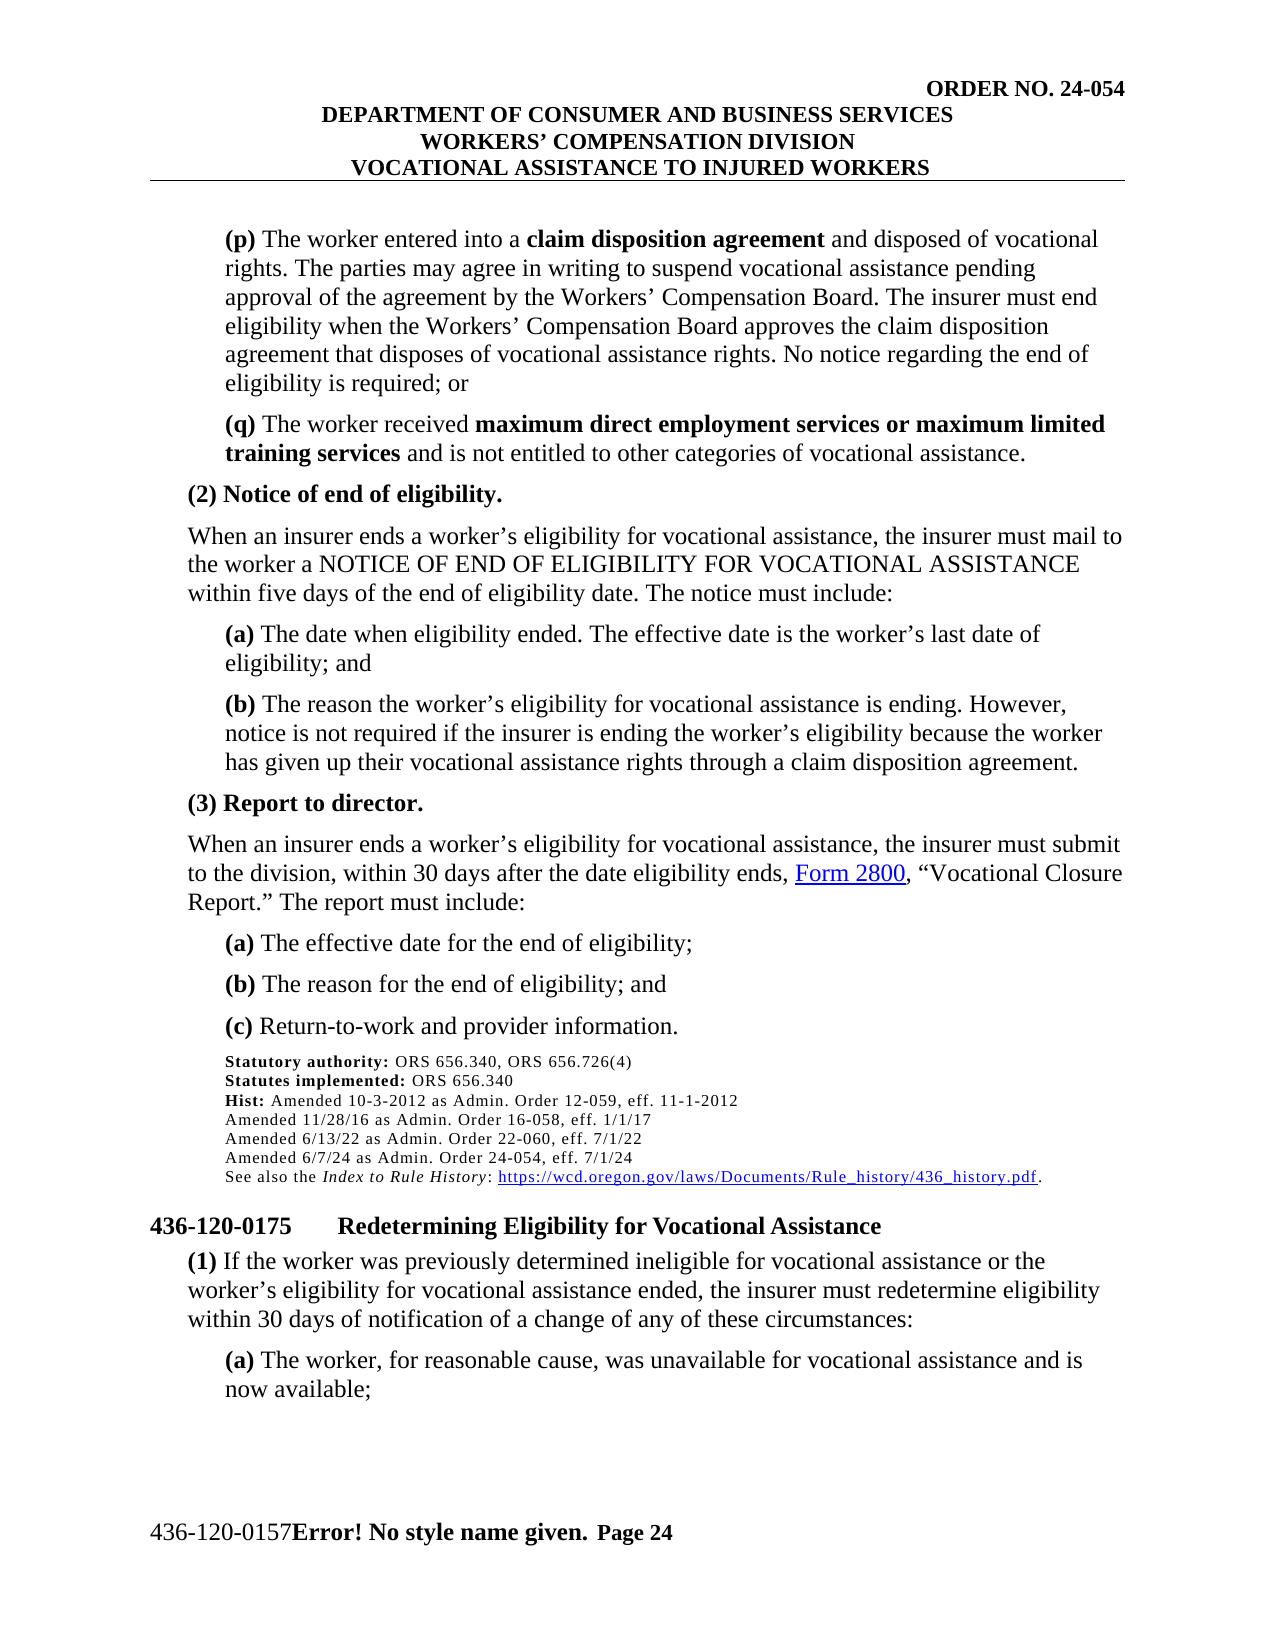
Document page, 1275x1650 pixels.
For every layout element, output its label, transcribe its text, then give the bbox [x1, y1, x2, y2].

text Amended 6/7/24 as Admin. Order 24-054, eff. 7/1/24 [225, 1148, 1125, 1167]
text Amended 11/28/16 as Admin. Order 16-058, eff. 1/1/17 [225, 1109, 1125, 1129]
text (a) The worker, for reasonable cause, was unavailable for vocational assistance and is now available; [225, 1345, 1125, 1402]
text See also the Index to Rule History: https://wcd.oregon.gov/laws/Documents/Rule_history/436_history.pdf. [225, 1167, 1125, 1186]
text (a) The effective date for the end of eligibility; [225, 928, 1125, 957]
text (3) Report to director. [187, 788, 1125, 817]
text (b) The reason the worker’s eligibility for vocational assistance is ending. However, notice is not required if the insurer is ending the worker’s eligibility because the worker has given up their vocational assistance rights through a claim disposition agreement. [225, 689, 1125, 776]
subtitle 436-120-0175 Redetermining Eligibility for Vocational Assistance [150, 1211, 1125, 1240]
text Amended 6/13/22 as Admin. Order 22-060, eff. 7/1/22 [225, 1129, 1125, 1148]
text (b) The reason for the end of eligibility; and [225, 969, 1125, 998]
text Hist: Amended 10-3-2012 as Admin. Order 12-059, eff. 11-1-2012 [225, 1090, 1125, 1109]
text (p) The worker entered into a claim disposition agreement and disposed of vocational rights. The parties may agree in writing to suspend vocational assistance pending approval of the agreement by the Workers’ Compensation Board. The insurer must end eligibility when the Workers’ Compensation Board approves the claim disposition agreement that disposes of vocational assistance rights. No notice regarding the end of eligibility is required; or [225, 224, 1125, 397]
text When an insurer ends a worker’s eligibility for vocational assistance, the insurer must submit to the division, within 30 days after the date eligibility ends, Form 2800, “Vocational Closure Report.” The report must include: [187, 829, 1125, 916]
text (2) Notice of end of eligibility. [187, 479, 1125, 508]
text Statutes implemented: ORS 656.340 [225, 1071, 1125, 1090]
text (1) If the worker was previously determined ineligible for vocational assistance or the worker’s eligibility for vocational assistance ended, the insurer must redetermine eligibility within 30 days of notification of a change of any of these circumstances: [187, 1246, 1125, 1332]
text (c) Return-to-work and provider information. [225, 1011, 1125, 1039]
text Statutory authority: ORS 656.340, ORS 656.726(4) [225, 1052, 1125, 1071]
text (q) The worker received maximum direct employment services or maximum limited training services and is not entitled to other categories of vocational assistance. [225, 409, 1125, 467]
text (a) The date when eligibility ended. The effective date is the worker’s last date of eligibility; and [225, 619, 1125, 677]
text When an insurer ends a worker’s eligibility for vocational assistance, the insurer must mail to the worker a Notice of End of Eligibility for Vocational Assistance within five days of the end of eligibility date. The notice must include: [187, 521, 1125, 607]
